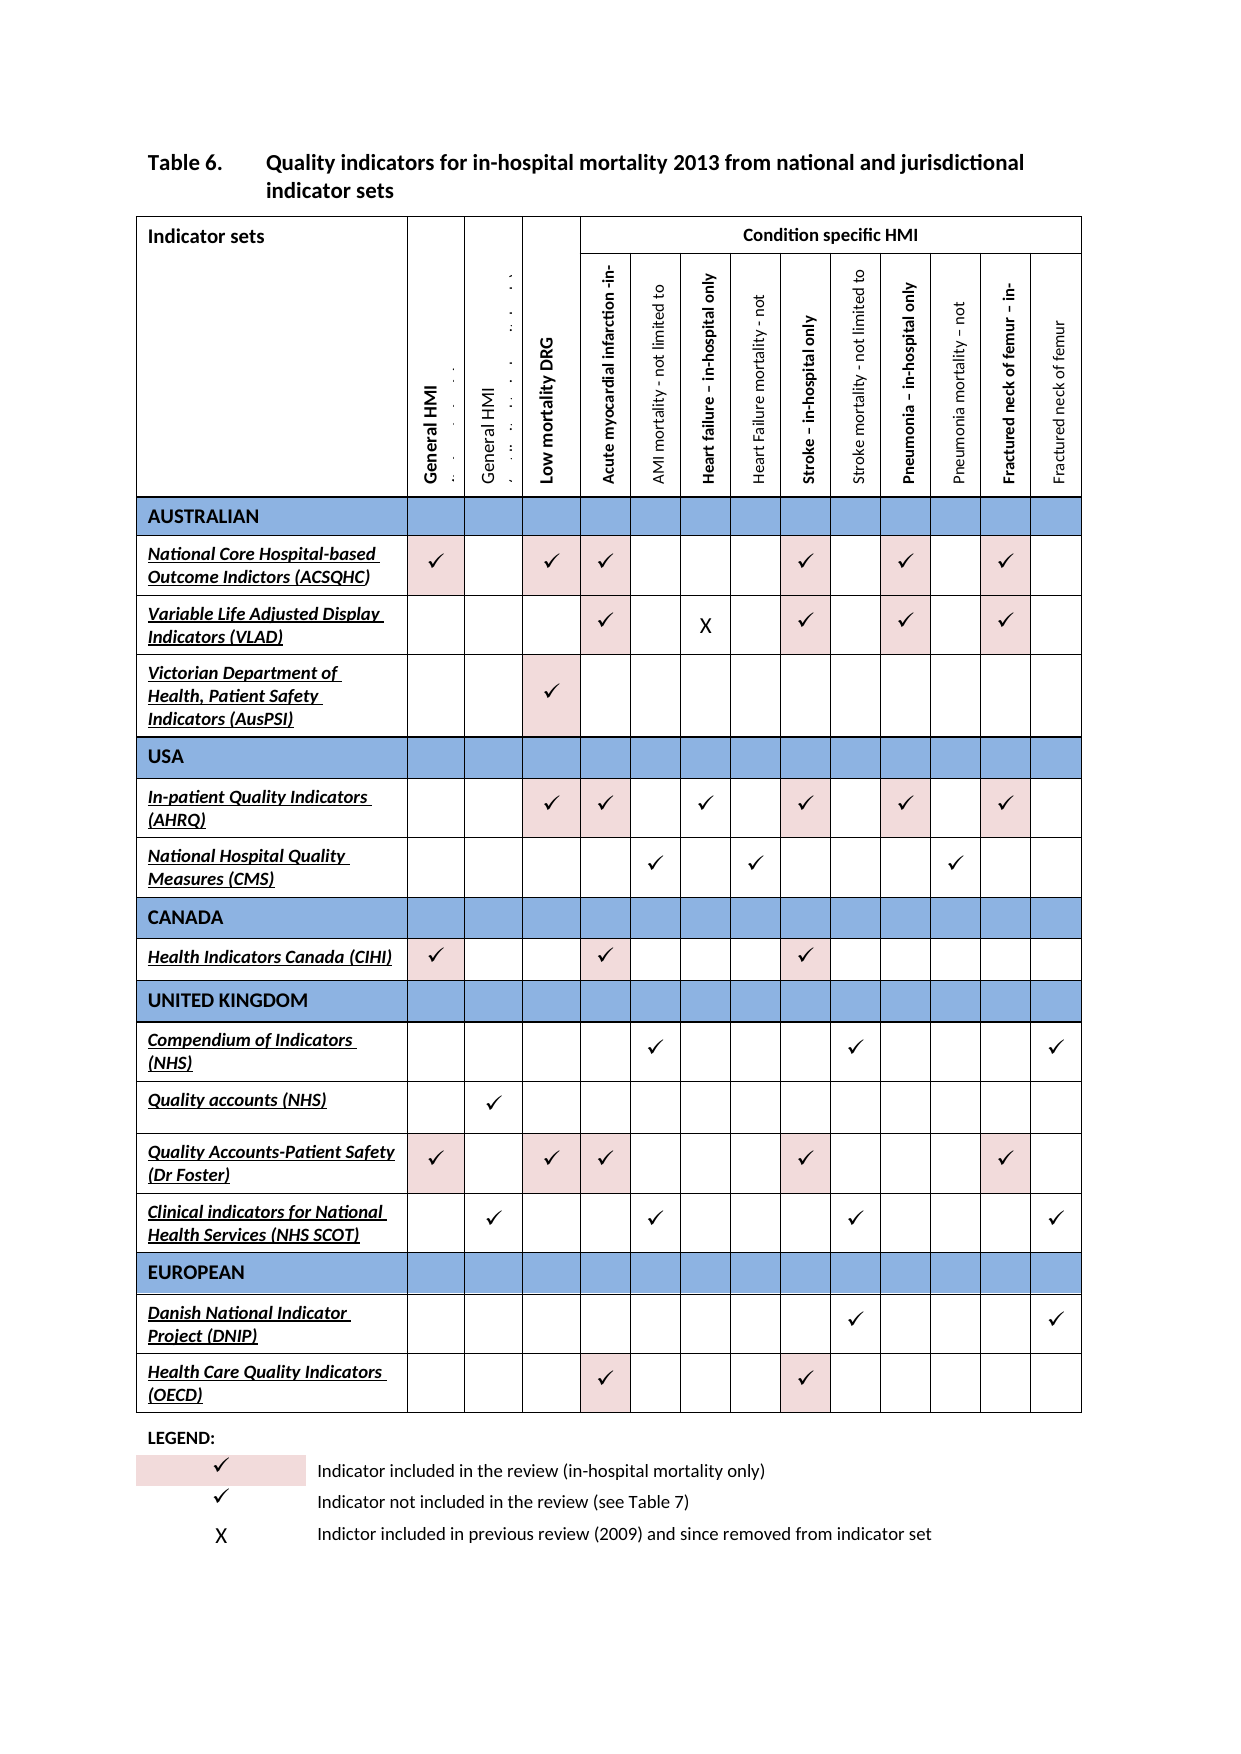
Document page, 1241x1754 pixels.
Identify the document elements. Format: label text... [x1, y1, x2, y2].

table_cell [465, 1082, 522, 1133]
table_cell [523, 939, 580, 980]
table_cell [631, 1023, 680, 1081]
table_cell [1031, 838, 1081, 897]
table_cell [881, 1134, 930, 1193]
table_cell [631, 1194, 680, 1252]
table_cell National Hospital Quality Measures (CMS) [137, 838, 407, 897]
table_cell [465, 1253, 522, 1293]
table_cell [731, 1253, 780, 1293]
table_cell National Core Hospital-based Outcome Indictors (ACSQHC) [137, 536, 407, 595]
table_cell [881, 939, 930, 980]
table_cell [981, 655, 1030, 736]
table_cell [681, 1253, 730, 1293]
table_cell [781, 1295, 830, 1353]
table_cell [881, 838, 930, 897]
table_cell [731, 898, 780, 938]
table_cell [981, 1354, 1030, 1412]
table_cell EUROPEAN [137, 1253, 407, 1293]
table_cell [881, 596, 930, 654]
table_cell [831, 655, 880, 736]
table_cell Victorian Department of Health, Patient Safety Indicators (AusPSI) [137, 655, 407, 736]
table_header Indicator included in the review (in-hospital mortality only) [306, 1455, 1081, 1486]
table_cell [408, 596, 464, 654]
table_cell [581, 738, 630, 778]
table_cell [981, 1194, 1030, 1252]
table_cell [631, 498, 680, 535]
table_cell Pneumonia – in-hospital only [881, 254, 930, 496]
table_cell [831, 981, 880, 1021]
table_cell [1031, 1134, 1081, 1193]
table_cell AMI mortality - not limited to in-hospital [631, 254, 680, 496]
table_cell [831, 1295, 880, 1353]
table_cell [931, 939, 980, 980]
table_cell [1031, 981, 1081, 1021]
table_cell [881, 981, 930, 1021]
table_cell [831, 898, 880, 938]
table_cell [465, 738, 522, 778]
table_cell [1031, 1023, 1081, 1081]
table_cell [523, 1134, 580, 1193]
table_cell Acute myocardial infarction -in-hospital only [581, 254, 630, 496]
table_cell [631, 838, 680, 897]
table_cell Heart failure – in-hospital only [681, 254, 730, 496]
table_cell [1031, 898, 1081, 938]
table_cell [931, 1134, 980, 1193]
table_cell [731, 779, 780, 837]
table_header Condition specific HMI [581, 217, 1081, 253]
table_cell [408, 1295, 464, 1353]
table_cell [523, 838, 580, 897]
table_cell [408, 779, 464, 837]
table_cell [931, 738, 980, 778]
table_cell [631, 939, 680, 980]
table_cell [981, 1253, 1030, 1293]
table_cell In-patient Quality Indicators (AHRQ) [137, 779, 407, 837]
table_cell [465, 1023, 522, 1081]
table_cell [731, 1134, 780, 1193]
table_cell [465, 498, 522, 535]
table_cell [581, 939, 630, 980]
table_cell [581, 981, 630, 1021]
table_cell [408, 498, 464, 535]
table_cell Quality accounts (NHS) [137, 1082, 407, 1133]
table_cell USA [137, 738, 407, 778]
table_cell Fractured neck of femur mortality – not limited to in-hospital [1031, 254, 1081, 496]
table_cell [881, 1253, 930, 1293]
table_cell [831, 738, 880, 778]
table_cell [781, 838, 830, 897]
table_cell [681, 898, 730, 938]
table_cell Stroke mortality - not limited to in-hospital [831, 254, 880, 496]
table_cell [681, 779, 730, 837]
table_cell [881, 738, 930, 778]
table_cell [408, 898, 464, 938]
table_cell [731, 536, 780, 595]
table_cell [881, 1194, 930, 1252]
table_cell [408, 1354, 464, 1412]
table_header Indicator sets [137, 217, 407, 496]
table_cell [931, 655, 980, 736]
table_cell AUSTRALIAN [137, 498, 407, 535]
table_cell [681, 838, 730, 897]
table_cell [408, 738, 464, 778]
table_cell [731, 1295, 780, 1353]
table_cell UNITED KINGDOM [137, 981, 407, 1021]
table_header General HMI (not limited to in-hospital only) [465, 217, 522, 496]
table_cell [781, 1023, 830, 1081]
table_cell [523, 1295, 580, 1353]
table_cell [681, 655, 730, 736]
text Table 6. Quality indicators for in-hospital mortality 2013 from national and jurisdictional indicator sets [148, 148, 1092, 204]
table_cell [931, 498, 980, 535]
table_cell [931, 1354, 980, 1412]
table_cell X [136, 1518, 306, 1554]
table_cell [1031, 536, 1081, 595]
table_cell [781, 498, 830, 535]
table_cell [881, 536, 930, 595]
table_cell Quality Accounts-Patient Safety (Dr Foster) [137, 1134, 407, 1193]
table_cell [408, 1253, 464, 1293]
table_cell [631, 655, 680, 736]
table_cell [631, 1134, 680, 1193]
table_cell [731, 1354, 780, 1412]
table_header General HMI (in-hospital only) [408, 217, 464, 496]
table_cell [731, 939, 780, 980]
table_header [136, 1455, 306, 1486]
table_cell [781, 738, 830, 778]
table_cell [465, 655, 522, 736]
table_cell [1031, 1194, 1081, 1252]
table_cell [523, 1194, 580, 1252]
table_cell [465, 898, 522, 938]
table_cell Variable Life Adjusted Display Indicators (VLAD) [137, 596, 407, 654]
table_cell [681, 1023, 730, 1081]
table_cell Fractured neck of femur – in-hospital only [981, 254, 1030, 496]
table_cell [581, 1082, 630, 1133]
table_cell [1031, 1253, 1081, 1293]
table_cell [831, 1194, 880, 1252]
table_cell [731, 596, 780, 654]
table_cell Health Care Quality Indicators (OECD) [137, 1354, 407, 1412]
text LEGEND: [148, 1426, 1092, 1449]
table_cell [1031, 596, 1081, 654]
table_cell [681, 536, 730, 595]
table_cell [981, 1082, 1030, 1133]
table_cell [581, 536, 630, 595]
table_cell [781, 655, 830, 736]
table_cell [781, 1253, 830, 1293]
table_cell [681, 498, 730, 535]
table_cell [465, 939, 522, 980]
table_cell [831, 779, 880, 837]
table_cell [781, 1082, 830, 1133]
table_cell [981, 1023, 1030, 1081]
table_cell [681, 738, 730, 778]
table_cell [781, 1134, 830, 1193]
table_cell [631, 1354, 680, 1412]
table_cell [631, 1253, 680, 1293]
table_cell [631, 1082, 680, 1133]
table_cell [831, 1023, 880, 1081]
table_cell [523, 738, 580, 778]
table_cell [731, 838, 780, 897]
table_cell [981, 738, 1030, 778]
table_cell [781, 1194, 830, 1252]
table_cell [465, 779, 522, 837]
table_cell [631, 981, 680, 1021]
table_cell [981, 939, 1030, 980]
table_cell [465, 536, 522, 595]
table_cell [1031, 655, 1081, 736]
table_cell [781, 898, 830, 938]
table_cell [881, 1082, 930, 1133]
table_cell [1031, 738, 1081, 778]
table_cell [931, 536, 980, 595]
table_cell [731, 738, 780, 778]
table_cell [581, 655, 630, 736]
table_cell [523, 1082, 580, 1133]
table_cell [681, 1194, 730, 1252]
table_cell [781, 536, 830, 595]
table_cell [981, 1295, 1030, 1353]
table_cell [981, 981, 1030, 1021]
table_cell [408, 536, 464, 595]
table_cell [465, 838, 522, 897]
table_cell [523, 1253, 580, 1293]
table_cell CANADA [137, 898, 407, 938]
table_cell [831, 536, 880, 595]
table_cell [465, 981, 522, 1021]
table_cell [681, 1134, 730, 1193]
table_cell [631, 1295, 680, 1353]
table_cell [931, 779, 980, 837]
table_cell [681, 1082, 730, 1133]
table_cell [981, 498, 1030, 535]
table_cell [981, 596, 1030, 654]
table_cell [681, 1354, 730, 1412]
table_cell [831, 1354, 880, 1412]
table_cell Health Indicators Canada (CIHI) [137, 939, 407, 980]
table_cell [781, 779, 830, 837]
table_cell [581, 779, 630, 837]
table_cell [465, 596, 522, 654]
table_cell [931, 1253, 980, 1293]
table_cell [981, 779, 1030, 837]
table_cell [831, 498, 880, 535]
table_cell [581, 1134, 630, 1193]
table_cell [631, 536, 680, 595]
table_cell [408, 1082, 464, 1133]
table_cell [981, 898, 1030, 938]
table_cell [881, 898, 930, 938]
table_cell [465, 1134, 522, 1193]
table_cell [931, 1082, 980, 1133]
table_cell [931, 981, 980, 1021]
table_cell [681, 981, 730, 1021]
table_cell Indictor included in previous review (2009) and since removed from indicator set [306, 1518, 1081, 1554]
table_cell [981, 1134, 1030, 1193]
table_cell [931, 596, 980, 654]
table_cell [581, 1354, 630, 1412]
table_cell [731, 1194, 780, 1252]
table_cell [581, 1295, 630, 1353]
table_cell [881, 655, 930, 736]
table_cell [408, 981, 464, 1021]
table_cell [581, 1253, 630, 1293]
table_cell X [681, 596, 730, 654]
table_cell [465, 1194, 522, 1252]
table_cell [523, 1354, 580, 1412]
table_cell [731, 1082, 780, 1133]
table_cell Stroke – in-hospital only [781, 254, 830, 496]
table_cell [631, 779, 680, 837]
table_cell [931, 1194, 980, 1252]
table_cell [581, 1194, 630, 1252]
table_cell [136, 1486, 306, 1517]
table_cell [408, 939, 464, 980]
table_cell Clinical indicators for National Health Services (NHS SCOT) [137, 1194, 407, 1252]
table_cell [631, 898, 680, 938]
table_cell [1031, 1082, 1081, 1133]
table_cell [781, 1354, 830, 1412]
table_cell [523, 1023, 580, 1081]
table_cell [781, 981, 830, 1021]
table_cell [831, 596, 880, 654]
table_cell [881, 1023, 930, 1081]
table_cell [831, 838, 880, 897]
table_cell [523, 536, 580, 595]
table_cell [581, 1023, 630, 1081]
table_cell [831, 1134, 880, 1193]
table_cell [881, 1354, 930, 1412]
table_cell [731, 655, 780, 736]
table_cell [831, 939, 880, 980]
table_cell [931, 1023, 980, 1081]
table_cell [408, 1194, 464, 1252]
table_cell [581, 596, 630, 654]
table_cell [523, 981, 580, 1021]
table_cell [1031, 939, 1081, 980]
table_cell [581, 838, 630, 897]
table_cell [831, 1082, 880, 1133]
table_cell [781, 596, 830, 654]
table_cell [1031, 779, 1081, 837]
table_cell [523, 596, 580, 654]
table_cell Heart Failure mortality - not limited to in-hospital [731, 254, 780, 496]
table_cell [881, 779, 930, 837]
table_cell [681, 939, 730, 980]
table_header Low mortality DRG (in-hospital only) [523, 217, 580, 496]
table_cell Compendium of Indicators (NHS) [137, 1023, 407, 1081]
table_cell [523, 898, 580, 938]
table_cell [581, 898, 630, 938]
table_cell [881, 1295, 930, 1353]
table_cell [731, 1023, 780, 1081]
table_cell [408, 1023, 464, 1081]
table_cell [831, 1253, 880, 1293]
table_cell [931, 898, 980, 938]
table_cell Indicator not included in the review (see Table 7) [306, 1486, 1081, 1517]
table_cell [931, 1295, 980, 1353]
table_cell [981, 536, 1030, 595]
table_cell Pneumonia mortality – not limited to in-hospital [931, 254, 980, 496]
table_cell [408, 655, 464, 736]
table_cell [881, 498, 930, 535]
table_cell [1031, 1354, 1081, 1412]
table_cell [581, 498, 630, 535]
table_cell [465, 1354, 522, 1412]
table_cell [681, 1295, 730, 1353]
table_cell [731, 498, 780, 535]
table_cell [981, 838, 1030, 897]
table_cell [781, 939, 830, 980]
table_cell [408, 1134, 464, 1193]
table_cell [523, 655, 580, 736]
table_cell [931, 838, 980, 897]
table_cell [1031, 498, 1081, 535]
table_cell [523, 498, 580, 535]
table_cell [631, 738, 680, 778]
table_cell [1031, 1295, 1081, 1353]
table_cell [523, 779, 580, 837]
table_cell [465, 1295, 522, 1353]
table_cell [408, 838, 464, 897]
table_cell [631, 596, 680, 654]
table_cell [731, 981, 780, 1021]
table_cell Danish National Indicator Project (DNIP) [137, 1295, 407, 1353]
